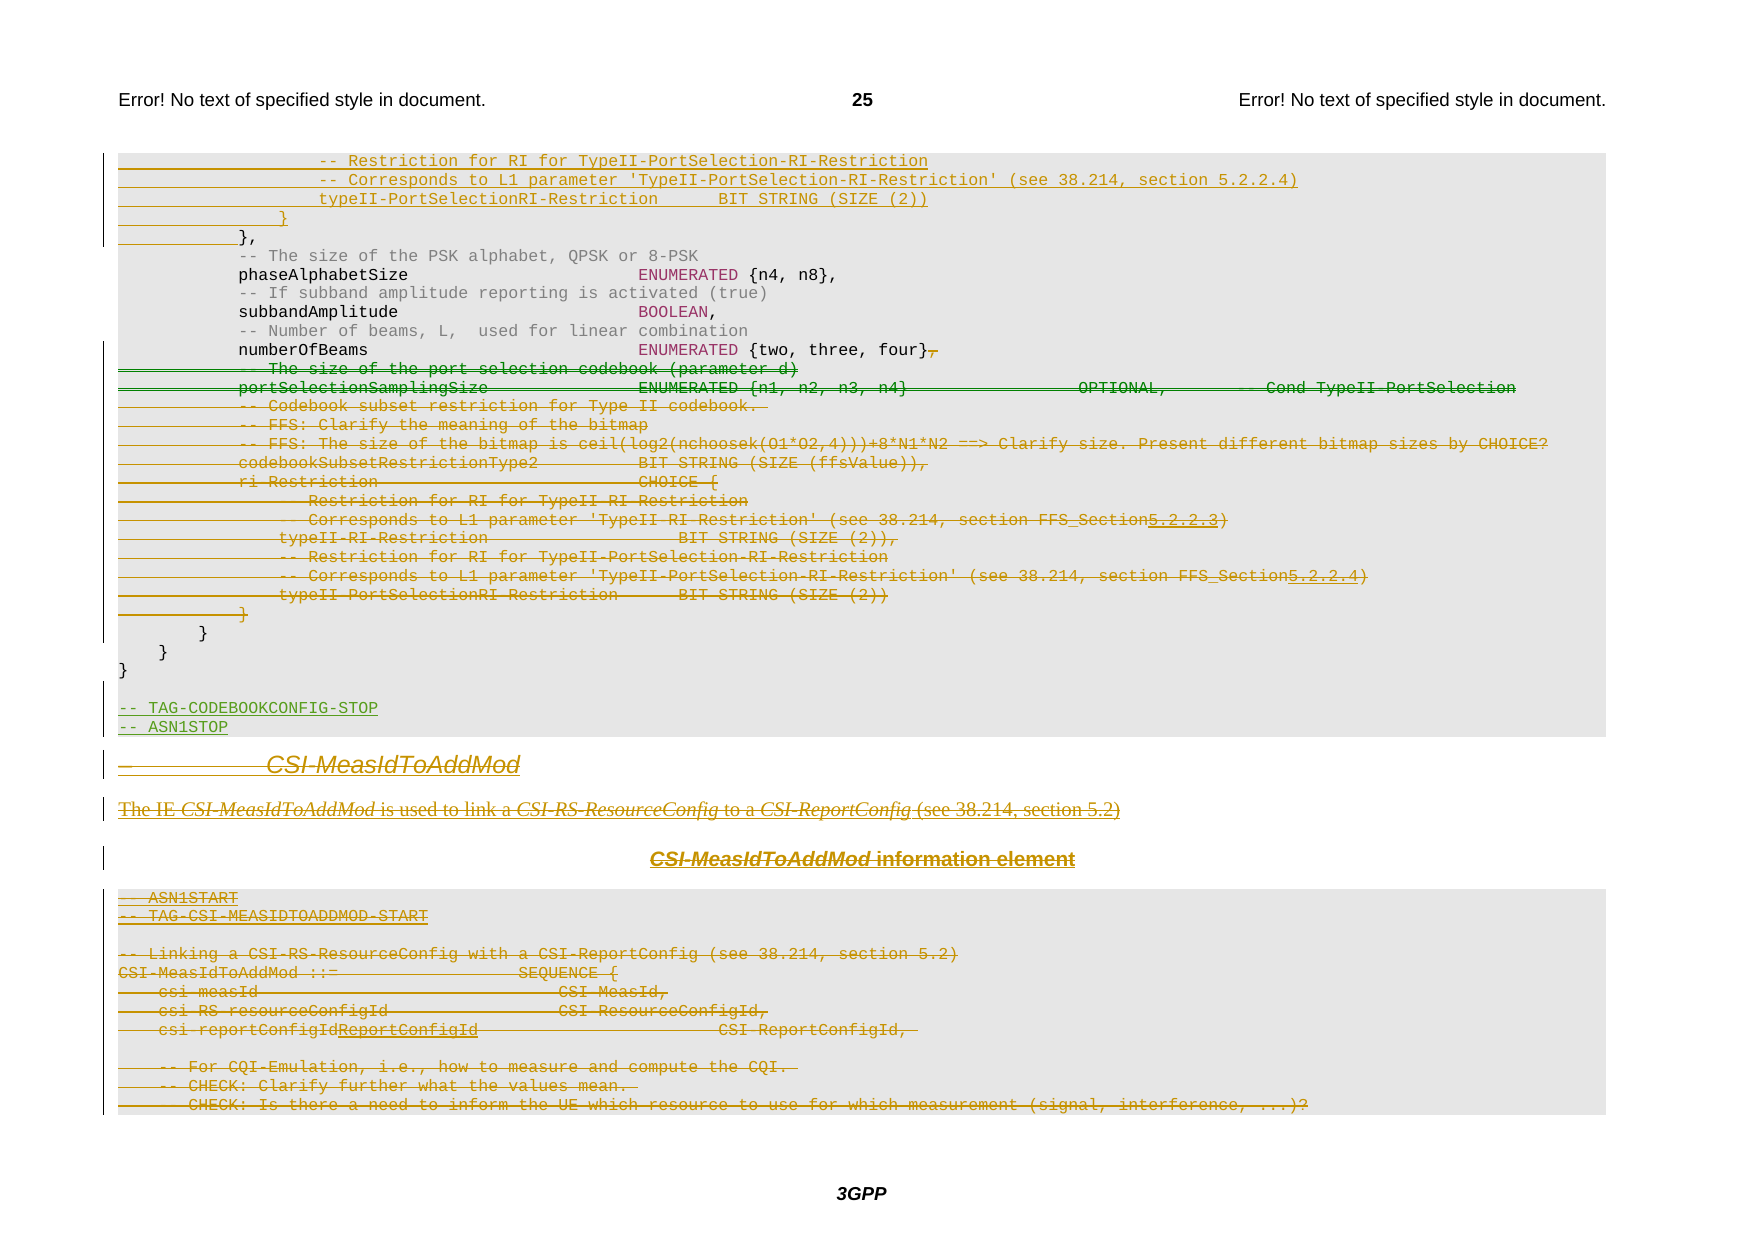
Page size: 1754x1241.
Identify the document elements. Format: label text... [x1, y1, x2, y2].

text subbandAmplitude BOOLEAN, [118, 304, 1606, 323]
text phaseAlphabetSize ENUMERATED {n4, n8}, [118, 266, 1606, 285]
text } [118, 643, 1606, 662]
text -- The size of the PSK alphabet, QPSK or 8-PSK [118, 247, 1606, 266]
text } [118, 662, 1606, 681]
text -- Number of beams, L, used for linear combination [118, 323, 1606, 341]
text numberOfBeams ENUMERATED {two, three, four} [118, 341, 1606, 360]
text }, [118, 228, 1606, 247]
text -- If subband amplitude reporting is activated (true) [118, 285, 1606, 304]
text } [118, 624, 1606, 643]
